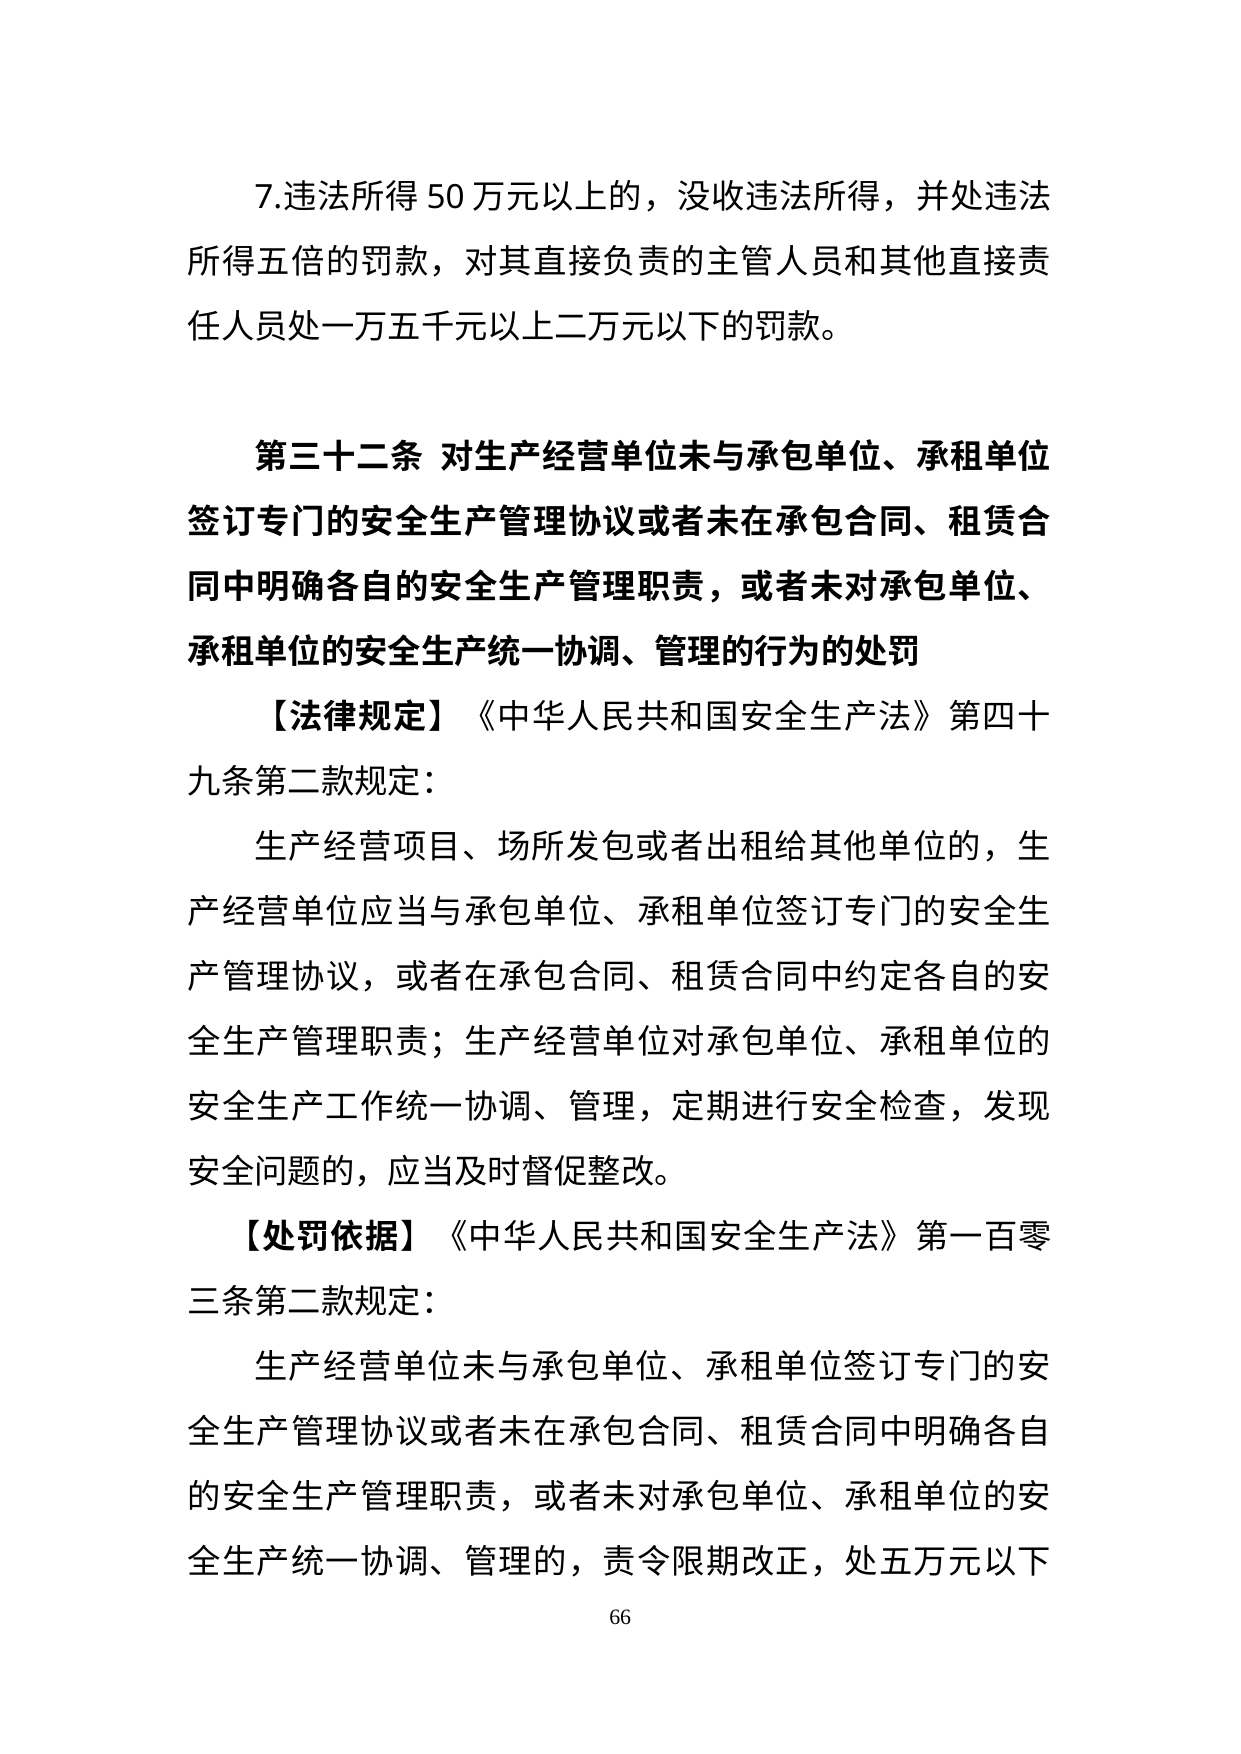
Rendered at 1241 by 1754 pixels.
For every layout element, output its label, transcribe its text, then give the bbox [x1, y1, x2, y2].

text 【法律规定】《中华人民共和国安全生产法》第四十九条第二款规定： [187, 682, 1053, 812]
text 生产经营项目、场所发包或者出租给其他单位的，生产经营单位应当与承包单位、承租单位签订专门的安全生产管理协议，或者在承包合同、租赁合同中约定各自的安全生产管理职责；生产经营单位对承包单位、承租单位的安全生产工作统一协调、管理，定期进行安全检查，发现安全问题的，应当及时督促整改。 [187, 812, 1053, 1202]
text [187, 1332, 1053, 1592]
text 第三十二条 对生产经营单位未与承包单位、承租单位签订专门的安全生产管理协议或者未在承包合同、租赁合同中明确各自的安全生产管理职责，或者未对承包单位、承租单位的安全生产统一协调、管理的行为的处罚 [187, 422, 1053, 682]
text 【处罚依据】《中华人民共和国安全生产法》第一百零三条第二款规定： [187, 1202, 1053, 1332]
text 7.违法所得50万元以上的，没收违法所得，并处违法所得五倍的罚款，对其直接负责的主管人员和其他直接责任人员处一万五千元以上二万元以下的罚款。 [187, 162, 1053, 357]
